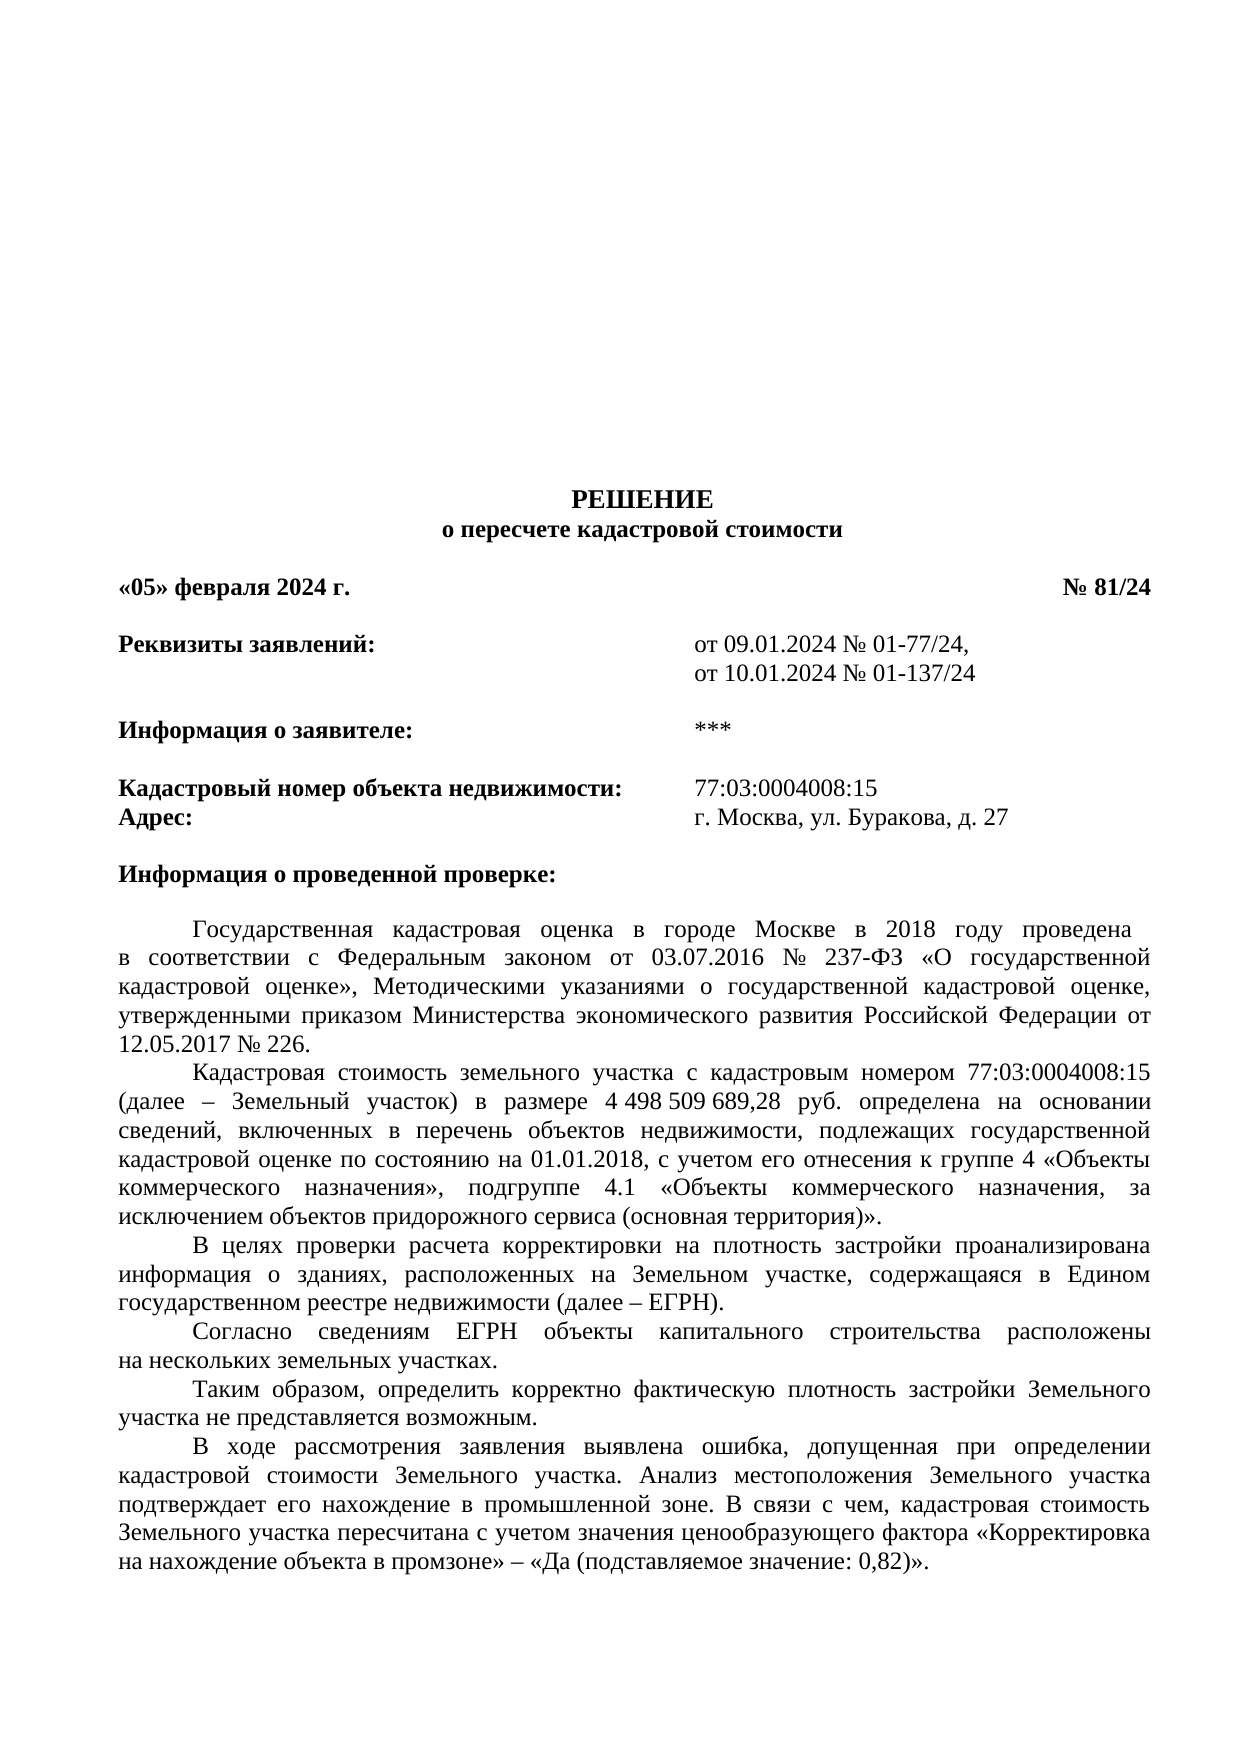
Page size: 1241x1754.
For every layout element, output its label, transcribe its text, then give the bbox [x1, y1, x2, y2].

text Кадастровая стоимость земельного участка с кадастровым номером 77:03:0004008:15 (далее – Земельный участок) в размере 4 498 509 689,28 руб. определена на основании сведений, включенных в перечень объектов недвижимости, подлежащих государственной кадастровой оценке по состоянию на 01.01.2018, с учетом его отнесения к группе 4 «Объекты коммерческого назначения», подгруппе 4.1 «Объекты коммерческого назначения, за исключением объектов придорожного сервиса (основная территория)». [118, 1057, 1152, 1230]
text о пересчете кадастровой стоимости [148, 514, 1122, 543]
text Информация о заявителе: *** [118, 715, 1152, 744]
text РЕШЕНИЕ [148, 483, 1122, 514]
text Государственная кадастровая оценка в городе Москве в 2018 году проведена в соответствии с Федеральным законом от 03.07.2016 № 237-ФЗ «О государственной кадастровой оценке», Методическими указаниями о государственной кадастровой оценке, утвержденными приказом Министерства экономического развития Российской Федерации от 12.05.2017 № 226. [118, 914, 1152, 1057]
text В целях проверки расчета корректировки на плотность застройки проанализирована информация о зданиях, расположенных на Земельном участке, содержащаяся в Едином государственном реестре недвижимости (далее – ЕГРН). [118, 1230, 1152, 1316]
text от 10.01.2024 № 01-137/24 [118, 658, 1152, 687]
text Согласно сведениям ЕГРН объекты капитального строительства расположены на нескольких земельных участках. [118, 1316, 1152, 1374]
text Таким образом, определить корректно фактическую плотность застройки Земельного участка не представляется возможным. [118, 1374, 1152, 1431]
text Адрес: г. Москва, ул. Буракова, д. 27 [118, 802, 1152, 830]
text Информация о проведенной проверке: [118, 859, 1152, 888]
text Кадастровый номер объекта недвижимости: 77:03:0004008:15 [118, 773, 1152, 802]
text В ходе рассмотрения заявления выявлена ошибка, допущенная при определении кадастровой стоимости Земельного участка. Анализ местоположения Земельного участка подтверждает его нахождение в промышленной зоне. В связи с чем, кадастровая стоимость Земельного участка пересчитана с учетом значения ценообразующего фактора «Корректировка на нахождение объекта в промзоне» – «Да (подставляемое значение: 0,82)». [118, 1431, 1152, 1575]
text Реквизиты заявлений: от 09.01.2024 № 01-77/24, [118, 629, 1152, 658]
text «05» февраля 2024 г. № 81/24 [118, 572, 1152, 600]
